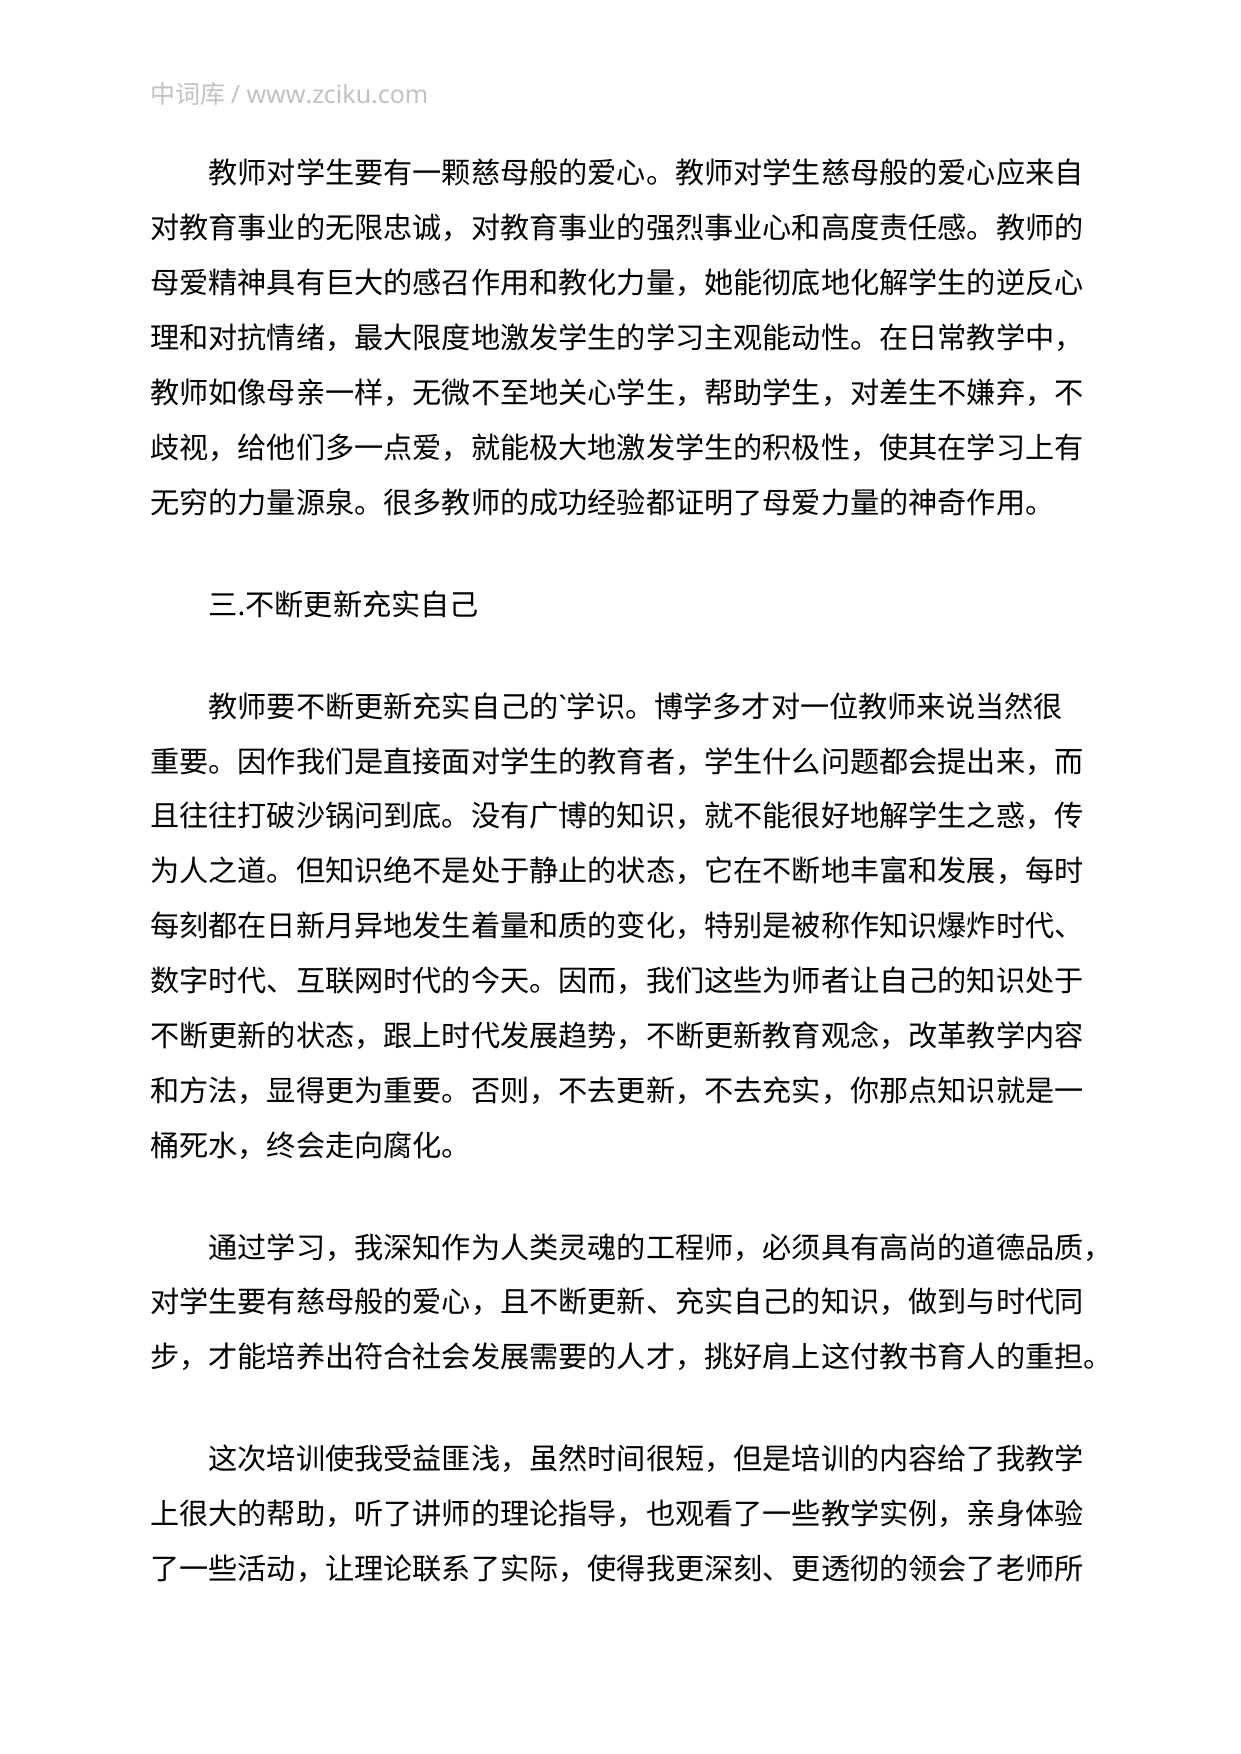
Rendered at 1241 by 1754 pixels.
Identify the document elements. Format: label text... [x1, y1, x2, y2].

text 教师要不断更新充实自己的`学识。博学多才对一位教师来说当然很重要。因作我们是直接面对学生的教育者，学生什么问题都会提出来，而且往往打破沙锅问到底。没有广博的知识，就不能很好地解学生之惑，传为人之道。但知识绝不是处于静止的状态，它在不断地丰富和发展，每时每刻都在日新月异地发生着量和质的变化，特别是被称作知识爆炸时代、数字时代、互联网时代的今天。因而，我们这些为师者让自己的知识处于不断更新的状态，跟上时代发展趋势，不断更新教育观念，改革教学内容和方法，显得更为重要。否则，不去更新，不去充实，你那点知识就是一桶死水，终会走向腐化。 [150, 683, 1090, 1165]
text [150, 1436, 1090, 1588]
text 三.不断更新充实自己 [150, 581, 1090, 623]
text 通过学习，我深知作为人类灵魂的工程师，必须具有高尚的道德品质，对学生要有慈母般的爱心，且不断更新、充实自己的知识，做到与时代同步，才能培养出符合社会发展需要的人才，挑好肩上这付教书育人的重担。 [150, 1224, 1090, 1376]
text 教师对学生要有一颗慈母般的爱心。教师对学生慈母般的爱心应来自对教育事业的无限忠诚，对教育事业的强烈事业心和高度责任感。教师的母爱精神具有巨大的感召作用和教化力量，她能彻底地化解学生的逆反心理和对抗情绪，最大限度地激发学生的学习主观能动性。在日常教学中，教师如像母亲一样，无微不至地关心学生，帮助学生，对差生不嫌弃，不歧视，给他们多一点爱，就能极大地激发学生的积极性，使其在学习上有无穷的力量源泉。很多教师的成功经验都证明了母爱力量的神奇作用。 [150, 150, 1090, 522]
